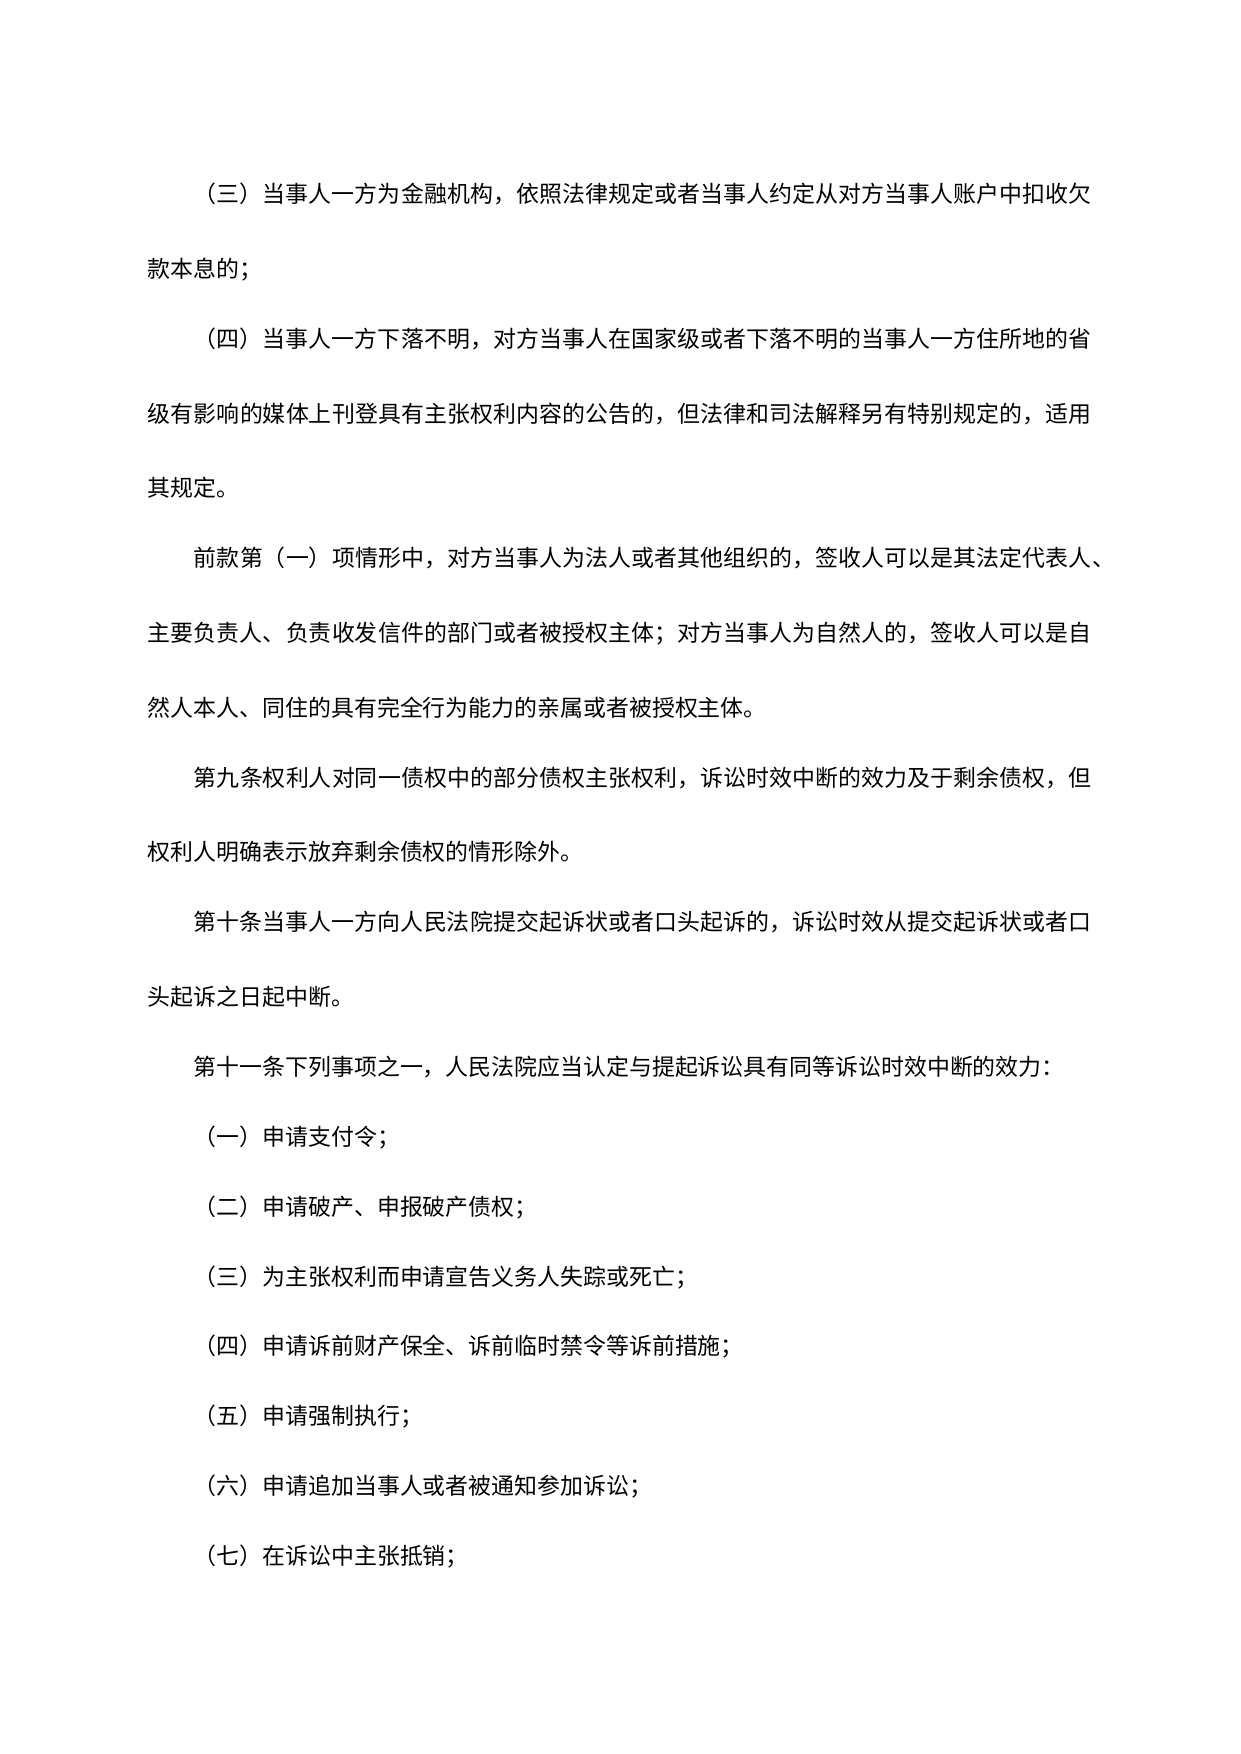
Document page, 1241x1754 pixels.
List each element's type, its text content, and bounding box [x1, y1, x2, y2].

text 第十一条下列事项之一，人民法院应当认定与提起诉讼具有同等诉讼时效中断的效力： [148, 1033, 1092, 1098]
text （一）申请支付令； [148, 1103, 1092, 1168]
text （五）申请强制执行； [148, 1382, 1092, 1447]
text （六）申请追加当事人或者被通知参加诉讼； [148, 1452, 1092, 1517]
text 前款第（一）项情形中，对方当事人为法人或者其他组织的，签收人可以是其法定代表人、主要负责人、负责收发信件的部门或者被授权主体；对方当事人为自然人的，签收人可以是自然人本人、同住的具有完全行为能力的亲属或者被授权主体。 [148, 524, 1092, 739]
text （三）为主张权利而申请宣告义务人失踪或死亡； [148, 1242, 1092, 1307]
text 第九条权利人对同一债权中的部分债权主张权利，诉讼时效中断的效力及于剩余债权，但权利人明确表示放弃剩余债权的情形除外。 [148, 744, 1092, 883]
text （七）在诉讼中主张抵销； [148, 1522, 1092, 1587]
text 第十条当事人一方向人民法院提交起诉状或者口头起诉的，诉讼时效从提交起诉状或者口头起诉之日起中断。 [148, 888, 1092, 1028]
text （三）当事人一方为金融机构，依照法律规定或者当事人约定从对方当事人账户中扣收欠款本息的； [148, 161, 1092, 300]
text （四）当事人一方下落不明，对方当事人在国家级或者下落不明的当事人一方住所地的省级有影响的媒体上刊登具有主张权利内容的公告的，但法律和司法解释另有特别规定的，适用其规定。 [148, 305, 1092, 519]
text （二）申请破产、申报破产债权； [148, 1173, 1092, 1238]
text （四）申请诉前财产保全、诉前临时禁令等诉前措施； [148, 1312, 1092, 1377]
